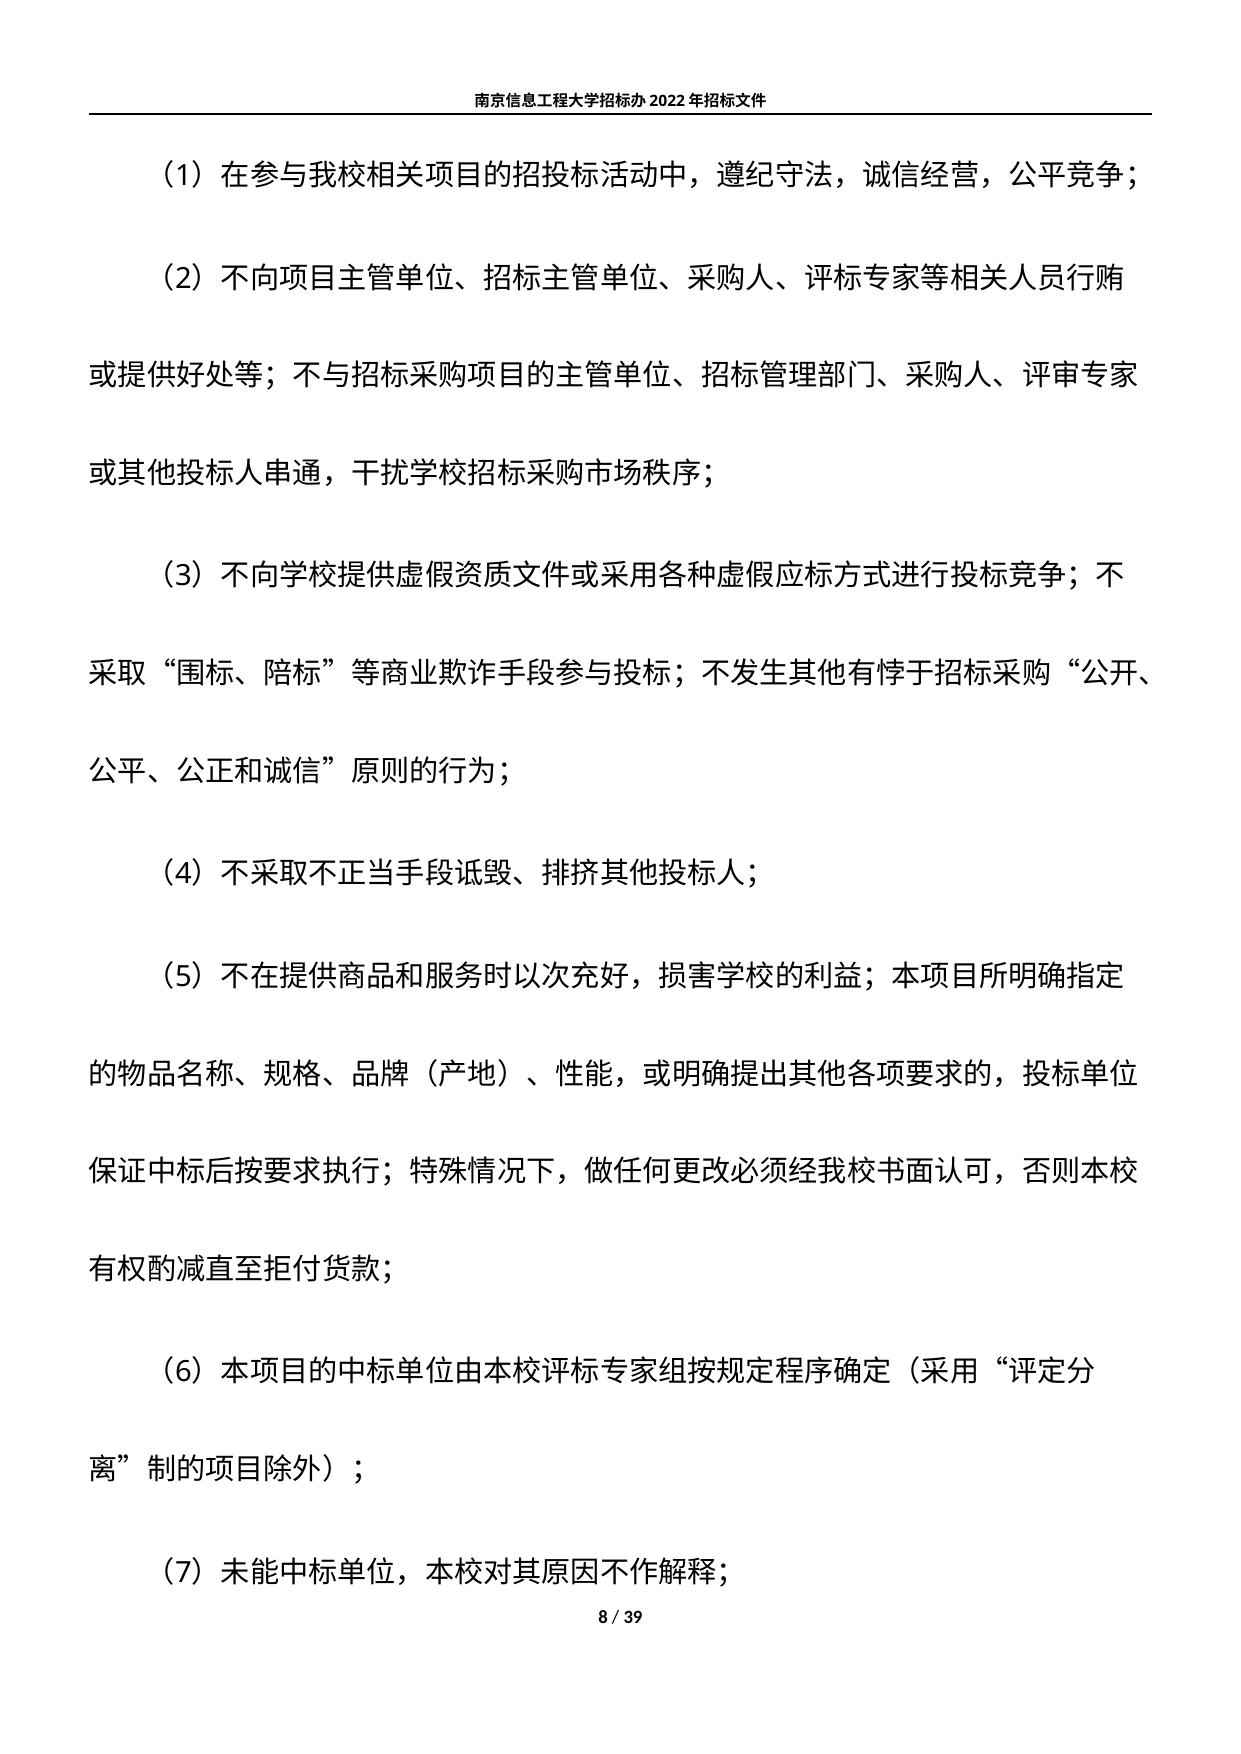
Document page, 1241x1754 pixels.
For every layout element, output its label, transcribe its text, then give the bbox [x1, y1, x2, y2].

text （7）未能中标单位，本校对其原因不作解释； [88, 1537, 1152, 1602]
text （4）不采取不正当手段诋毁、排挤其他投标人； [88, 838, 1152, 903]
text （1）在参与我校相关项目的招投标活动中，遵纪守法，诚信经营，公平竞争； [88, 140, 1152, 205]
text （3）不向学校提供虚假资质文件或采用各种虚假应标方式进行投标竞争；不采取“围标、陪标”等商业欺诈手段参与投标；不发生其他有悖于招标采购“公开、公平、公正和诚信”原则的行为； [88, 541, 1152, 801]
text （6）本项目的中标单位由本校评标专家组按规定程序确定（采用“评定分离”制的项目除外）； [88, 1337, 1152, 1499]
text （5）不在提供商品和服务时以次充好，损害学校的利益；本项目所明确指定的物品名称、规格、品牌（产地）、性能，或明确提出其他各项要求的，投标单位保证中标后按要求执行；特殊情况下，做任何更改必须经我校书面认可，否则本校有权酌减直至拒付货款； [88, 941, 1152, 1299]
text （2）不向项目主管单位、招标主管单位、采购人、评标专家等相关人员行贿或提供好处等；不与招标采购项目的主管单位、招标管理部门、采购人、评审专家或其他投标人串通，干扰学校招标采购市场秩序； [88, 243, 1152, 503]
